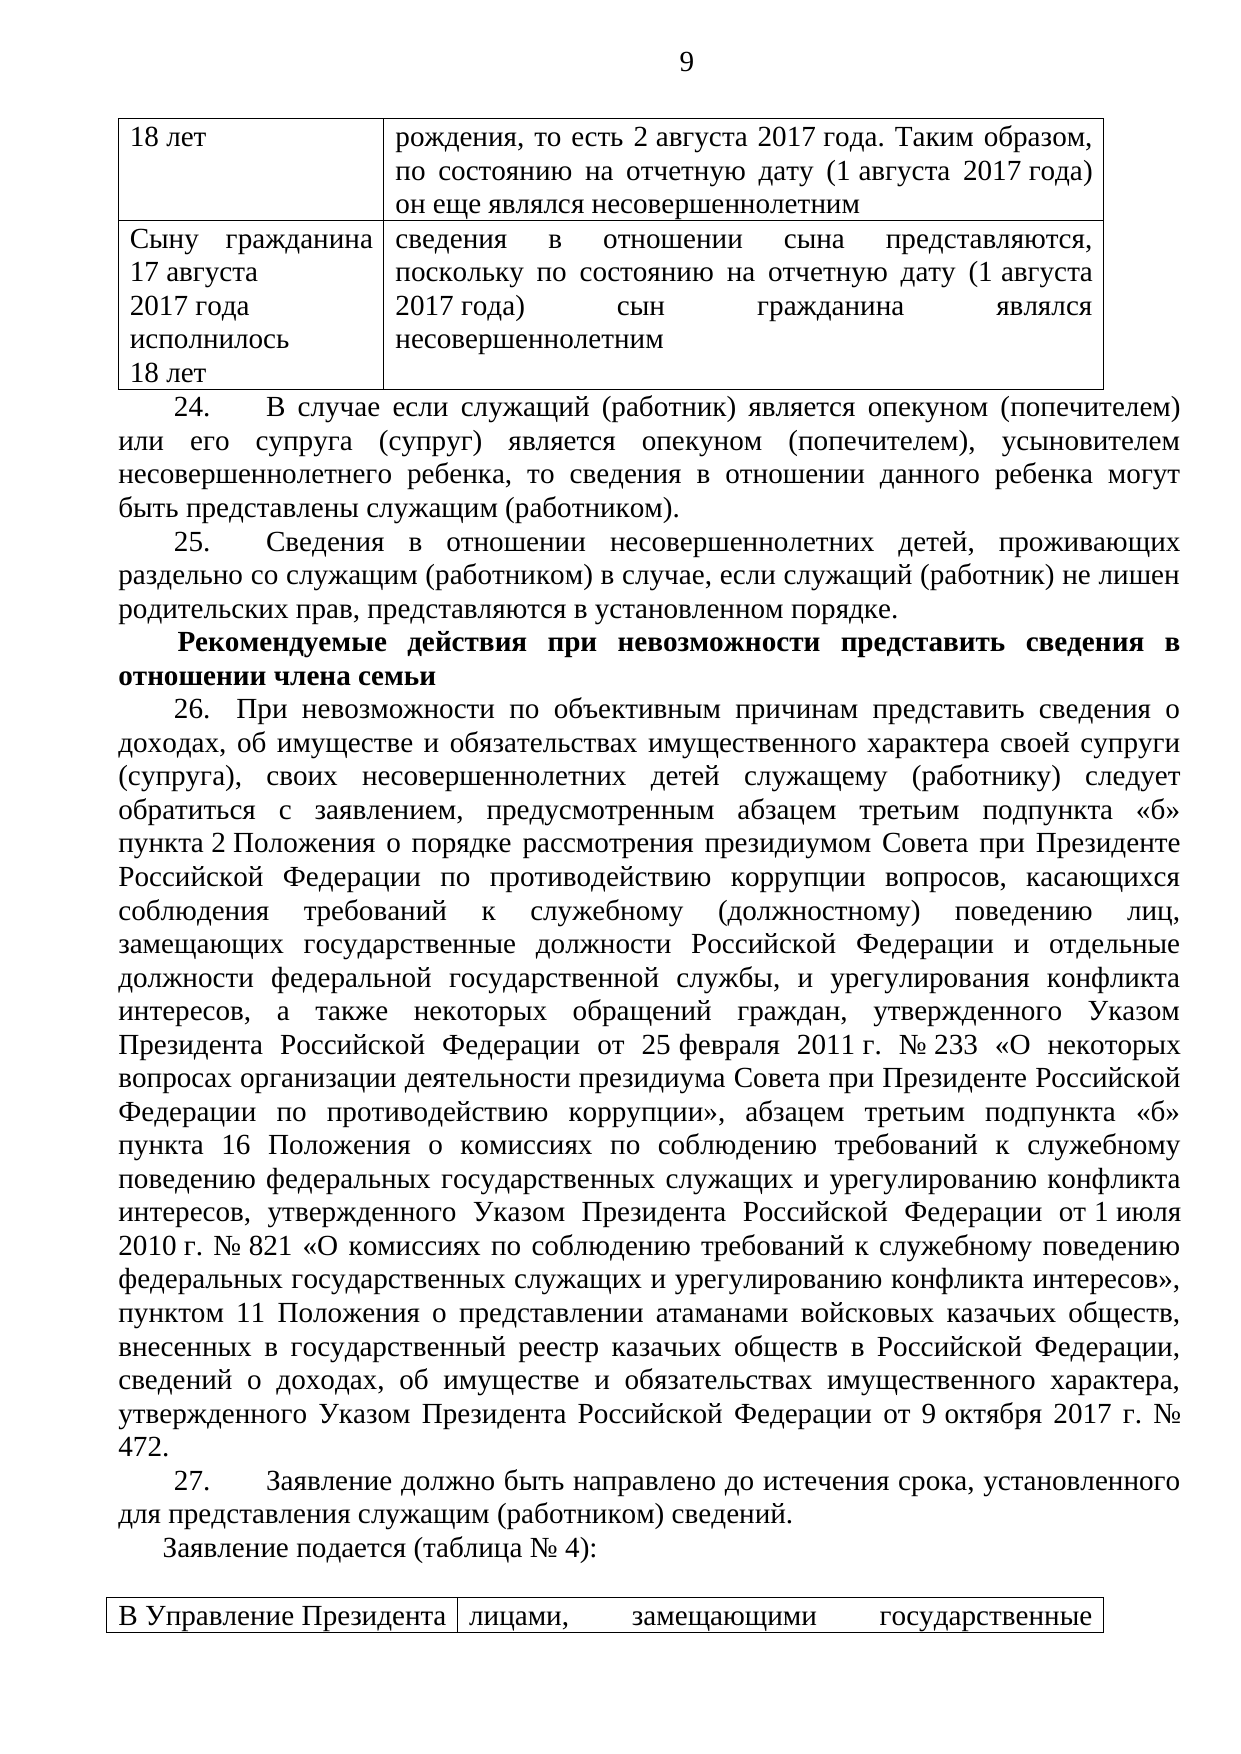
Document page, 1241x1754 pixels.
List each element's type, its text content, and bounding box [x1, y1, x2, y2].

list При невозможности по объективным причинам представить сведения о доходах, об имуществе и обязательствах имущественного характера своей супруги (супруга), своих несовершеннолетних детей служащему (работнику) следует обратиться с заявлением, предусмотренным абзацем третьим подпункта «б» пункта 2 Положения о порядке рассмотрения президиумом Совета при Президенте Российской Федерации по противодействию коррупции вопросов, касающихся соблюдения требований к служебному (должностному) поведению лиц, замещающих государственные должности Российской Федерации и отдельные должности федеральной государственной службы, и урегулирования конфликта интересов, а также некоторых обращений граждан, утвержденного Указом Президента Российской Федерации от 25 февраля 2011 г. № 233 «О некоторых вопросах организации деятельности президиума Совета при Президенте Российской Федерации по противодействию коррупции», абзацем третьим подпункта «б» пункта 16 Положения о комиссиях по соблюдению требований к служебному поведению федеральных государственных служащих и урегулированию конфликта интересов, утвержденного Указом Президента Российской Федерации от 1 июля 2010 г. № 821 «О комиссиях по соблюдению требований к служебному поведению федеральных государственных служащих и урегулированию конфликта интересов», пунктом 11 Положения о представлении атаманами войсковых казачьих обществ, внесенных в государственный реестр казачьих обществ в Российской Федерации, сведений о доходах, об имуществе и обязательствах имущественного характера, утвержденного Указом Президента Российской Федерации от 9 октября 2017 г. № 472. [118, 691, 1181, 1463]
list Сведения в отношении несовершеннолетних детей, проживающих раздельно со служащим (работником) в случае, если служащий (работник) не лишен родительских прав, представляются в установленном порядке. [118, 524, 1181, 624]
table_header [107, 1598, 457, 1632]
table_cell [384, 119, 1103, 220]
list В случае если служащий (работник) является опекуном (попечителем) или его супруга (супруг) является опекуном (попечителем), усыновителем несовершеннолетнего ребенка, то сведения в отношении данного ребенка могут быть представлены служащим (работником). [118, 389, 1181, 524]
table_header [458, 1598, 1103, 1632]
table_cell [119, 119, 383, 220]
text Рекомендуемые действия при невозможности представить сведения в отношении члена семьи [118, 624, 1181, 691]
table_cell сведения в отношении сына представляются, поскольку по состоянию на отчетную дату (1 августа 2017 года) сын гражданина являлся несовершеннолетним [384, 221, 1103, 388]
table_cell Сыну гражданина 17 августа 2017 года исполнилось 18 лет [119, 221, 383, 388]
list Заявление подается (таблица № 4): [118, 1530, 1181, 1563]
list Заявление должно быть направлено до истечения срока, установленного для представления служащим (работником) сведений. [118, 1463, 1181, 1530]
